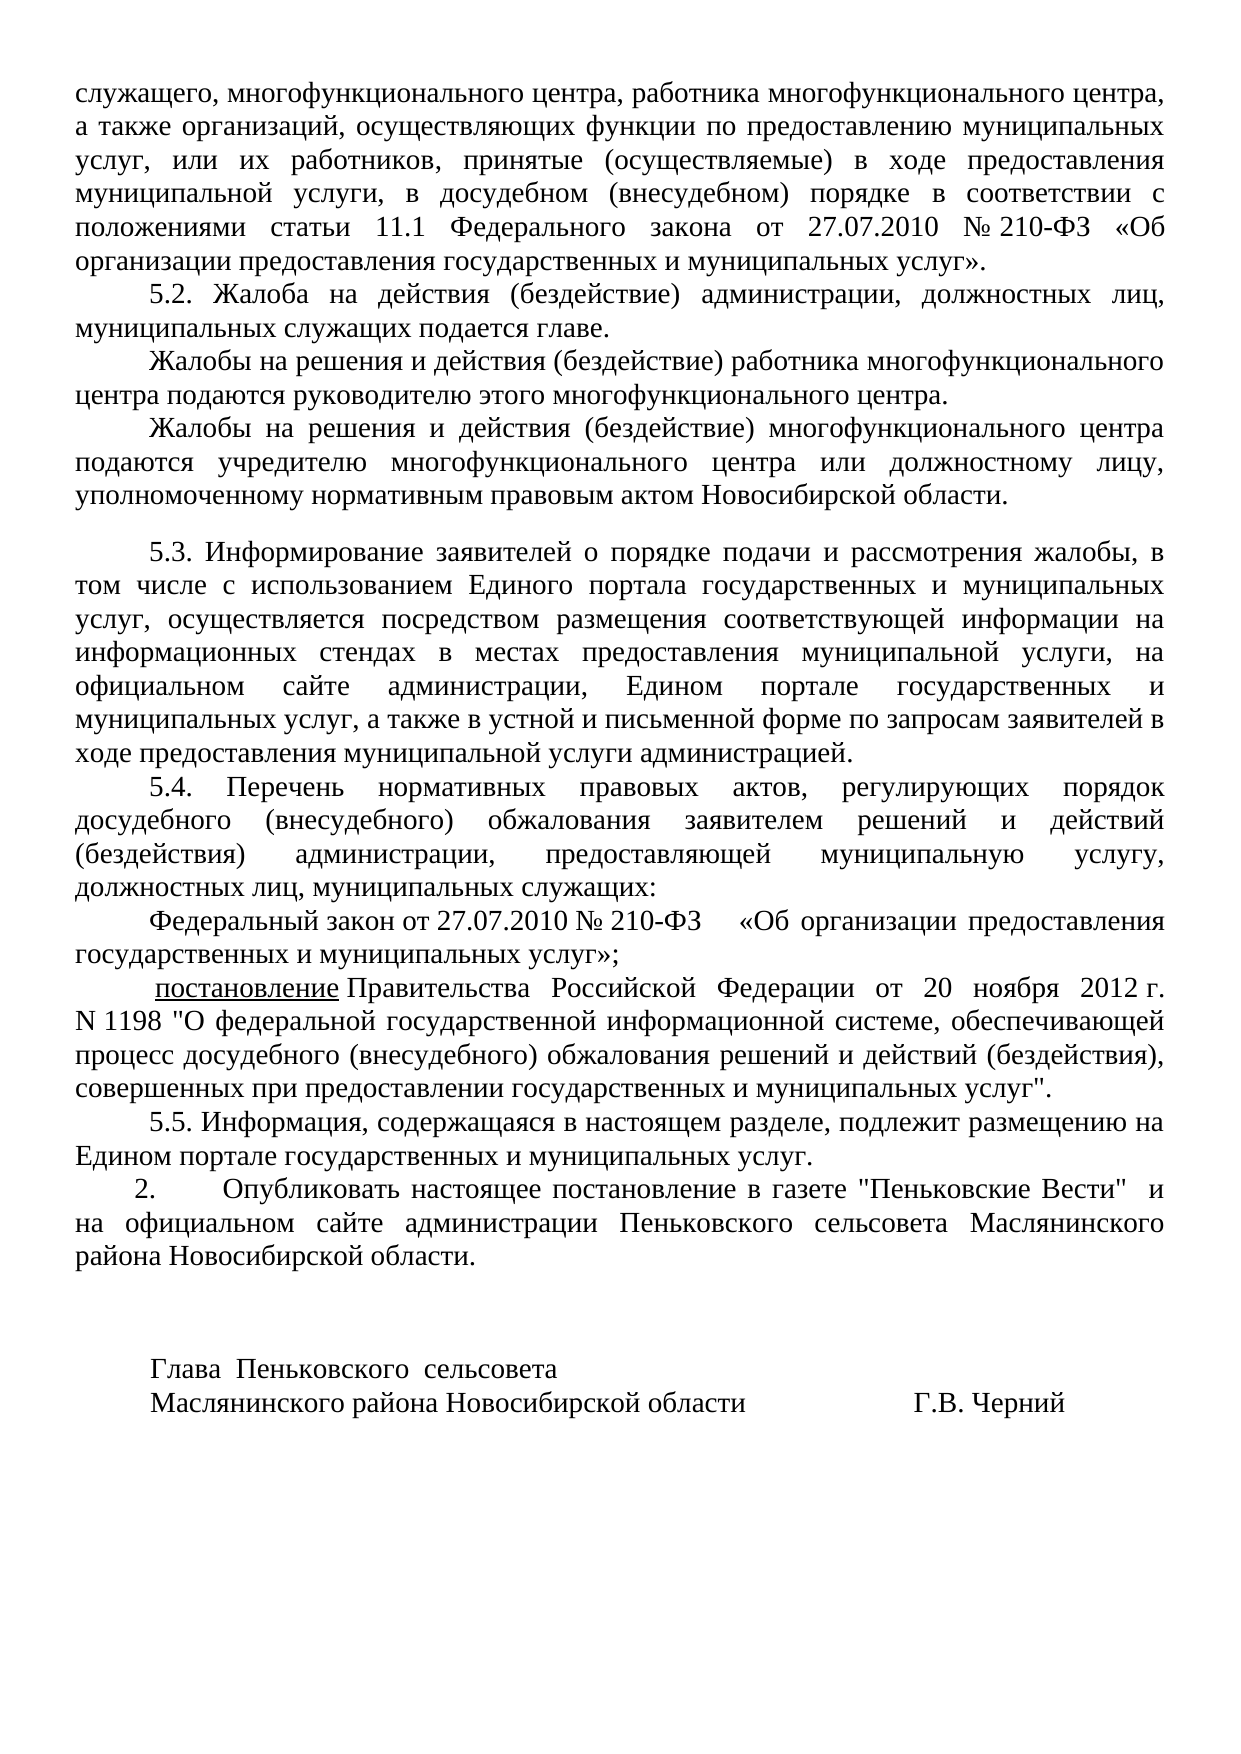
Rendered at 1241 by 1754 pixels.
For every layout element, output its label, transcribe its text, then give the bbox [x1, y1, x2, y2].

text 5.5. Информация, содержащаяся в настоящем разделе, подлежит размещению на Едином портале государственных и муниципальных услуг. [75, 1104, 1165, 1171]
text Жалобы на решения и действия (бездействие) работника многофункционального центра подаются руководителю этого многофункционального центра. [75, 343, 1165, 410]
text постановление Правительства Российской Федерации от 20 ноября 2012 г. N 1198 "О федеральной государственной информационной системе, обеспечивающей процесс досудебного (внесудебного) обжалования решений и действий (бездействия), совершенных при предоставлении государственных и муниципальных услуг". [75, 970, 1165, 1104]
text Глава Пеньковского сельсовета [75, 1351, 1165, 1385]
list 2. Опубликовать настоящее постановление в газете "Пеньковские Вести" и на официальном сайте администрации Пеньковского сельсовета Маслянинского района Новосибирской области. [75, 1171, 1165, 1272]
text Жалобы на решения и действия (бездействие) многофункционального центра подаются учредителю многофункционального центра или должностному лицу, уполномоченному нормативным правовым актом Новосибирской области. [75, 410, 1165, 511]
text 5.3. Информирование заявителей о порядке подачи и рассмотрения жалобы, в том числе с использованием Единого портала государственных и муниципальных услуг, осуществляется посредством размещения соответствующей информации на информационных стендах в местах предоставления муниципальной услуги, на официальном сайте администрации, Едином портале государственных и муниципальных услуг, а также в устной и письменной форме по запросам заявителей в ходе предоставления муниципальной услуги администрацией. [75, 534, 1165, 769]
text Федеральный закон от 27.07.2010 № 210-ФЗ «Об организации предоставления государственных и муниципальных услуг»; [75, 903, 1165, 970]
text Маслянинского района Новосибирской области Г.В. Черний [75, 1385, 1165, 1418]
text 5.2. Жалоба на действия (бездействие) администрации, должностных лиц, муниципальных служащих подается главе. [75, 276, 1165, 343]
text 5.4. Перечень нормативных правовых актов, регулирующих порядок досудебного (внесудебного) обжалования заявителем решений и действий (бездействия) администрации, предоставляющей муниципальную услугу, должностных лиц, муниципальных служащих: [75, 769, 1165, 903]
